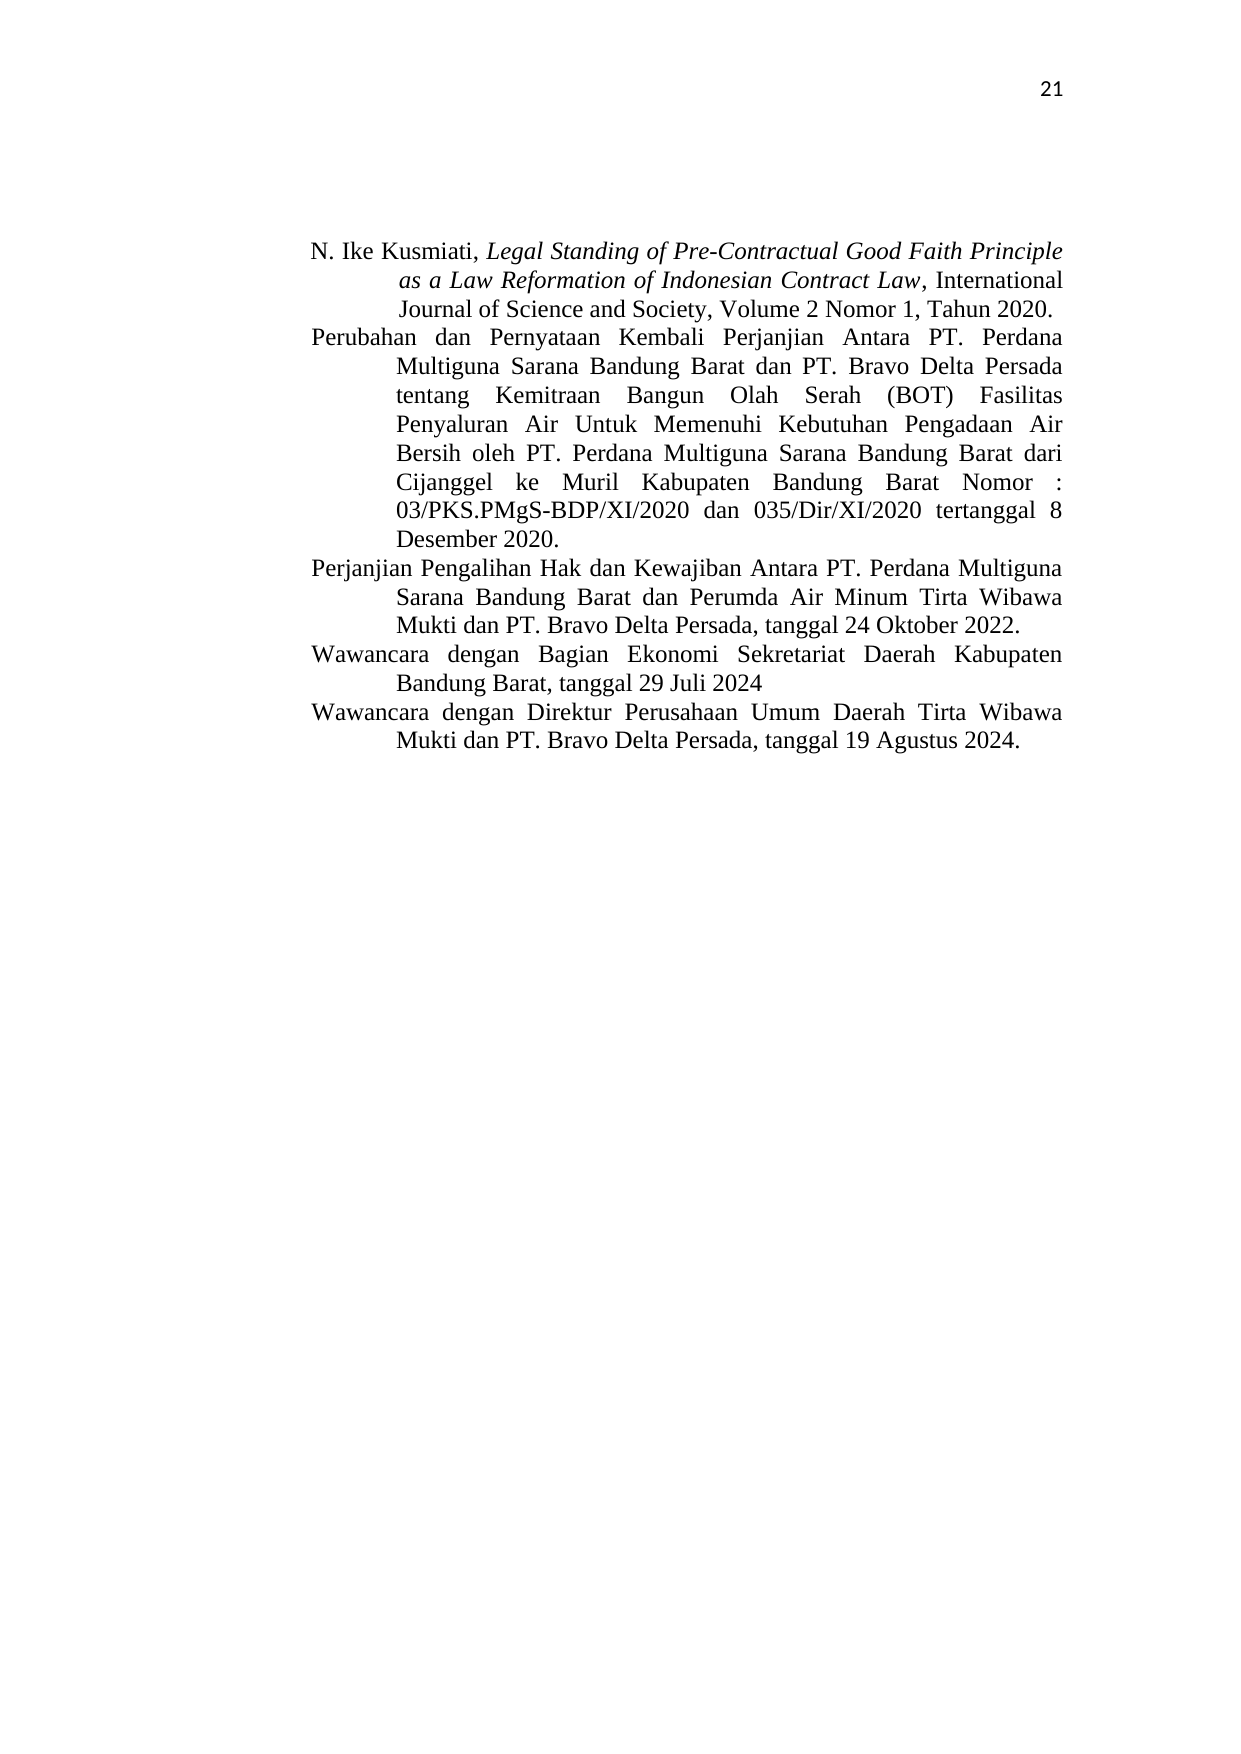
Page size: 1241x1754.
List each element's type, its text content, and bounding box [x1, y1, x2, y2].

text N. Ike Kusmiati, Legal Standing of Pre-Contractual Good Faith Principle as a Law Reformation of Indonesian Contract Law, International Journal of Science and Society, Volume 2 Nomor 1, Tahun 2020. [310, 236, 1063, 322]
text Wawancara dengan Direktur Perusahaan Umum Daerah Tirta Wibawa Mukti dan PT. Bravo Delta Persada, tanggal 19 Agustus 2024. [311, 697, 1063, 754]
text Wawancara dengan Bagian Ekonomi Sekretariat Daerah Kabupaten Bandung Barat, tanggal 29 Juli 2024 [311, 639, 1063, 697]
text Perubahan dan Pernyataan Kembali Perjanjian Antara PT. Perdana Multiguna Sarana Bandung Barat dan PT. Bravo Delta Persada tentang Kemitraan Bangun Olah Serah (BOT) Fasilitas Penyaluran Air Untuk Memenuhi Kebutuhan Pengadaan Air Bersih oleh PT. Perdana Multiguna Sarana Bandung Barat dari Cijanggel ke Muril Kabupaten Bandung Barat Nomor : 03/PKS.PMgS-BDP/XI/2020 dan 035/Dir/XI/2020 tertanggal 8 Desember 2020. [311, 322, 1063, 553]
text Perjanjian Pengalihan Hak dan Kewajiban Antara PT. Perdana Multiguna Sarana Bandung Barat dan Perumda Air Minum Tirta Wibawa Mukti dan PT. Bravo Delta Persada, tanggal 24 Oktober 2022. [311, 553, 1063, 639]
